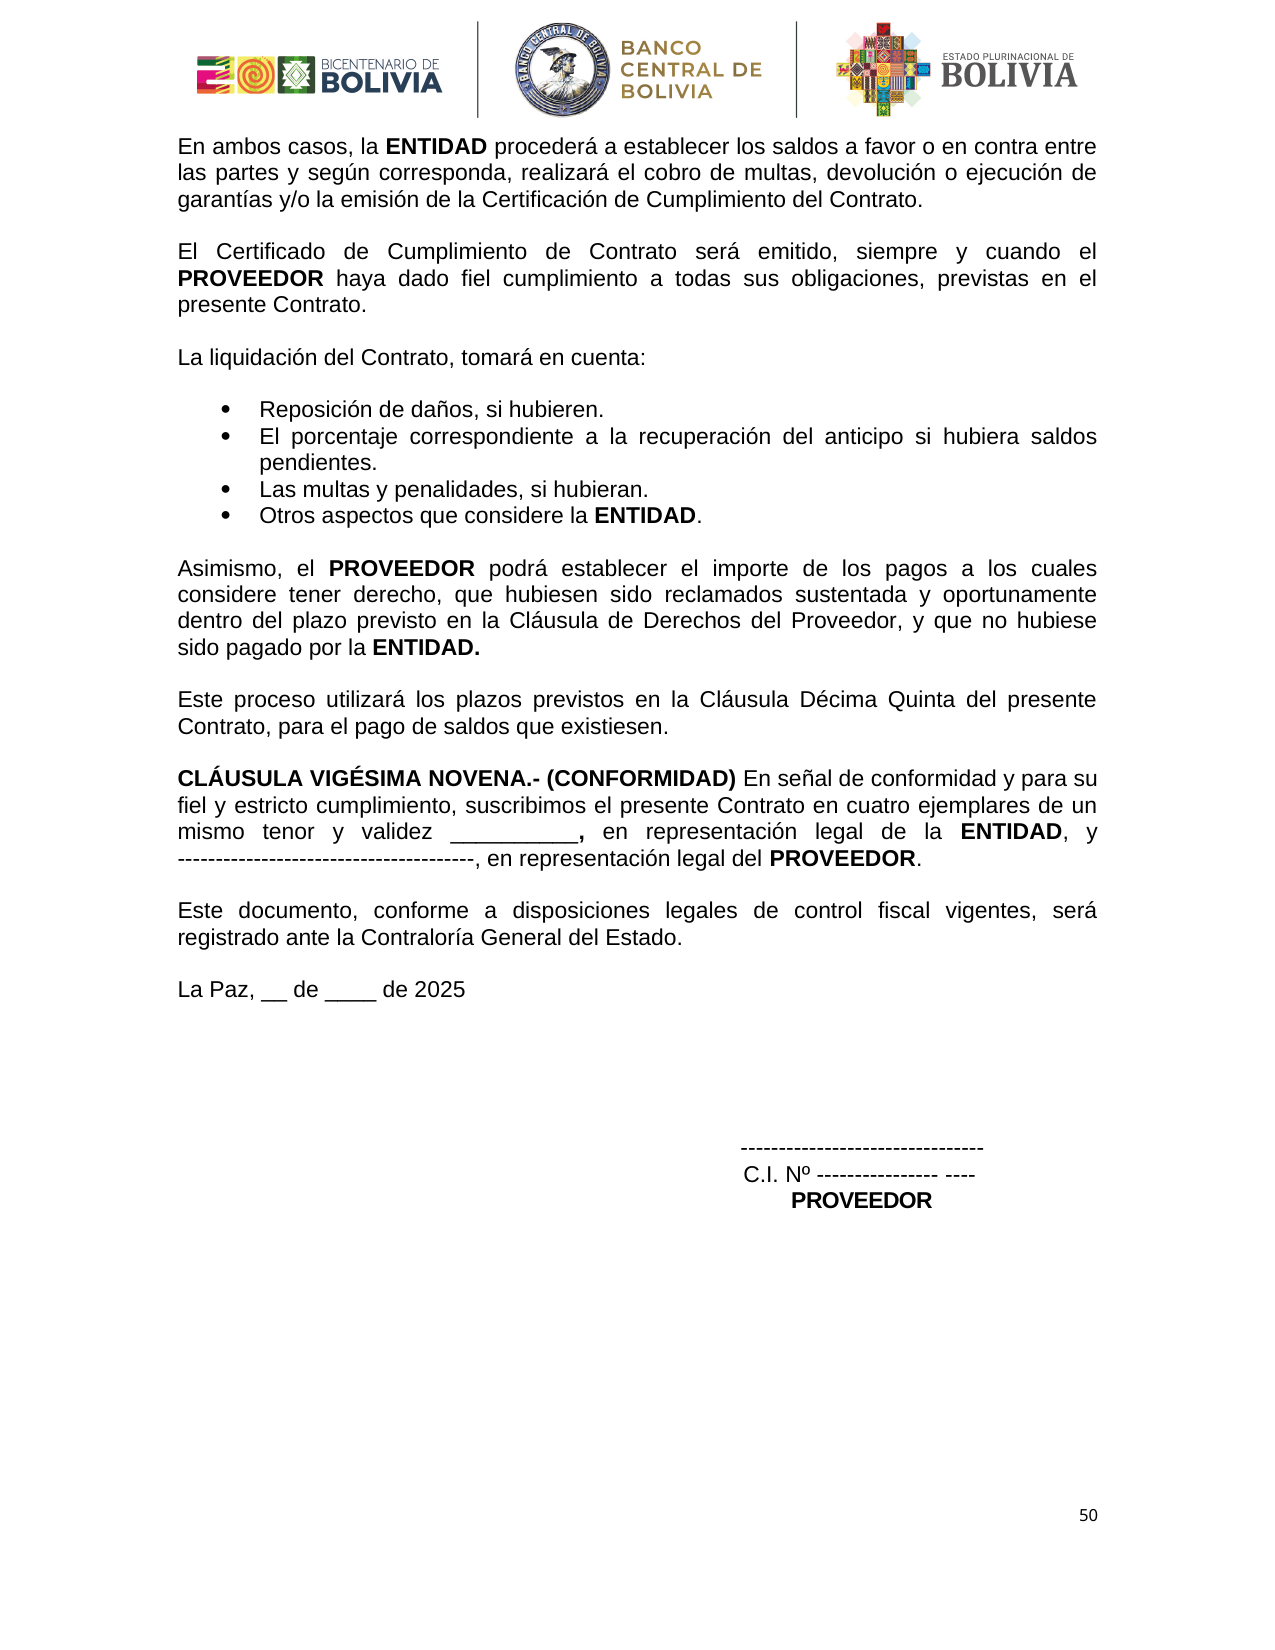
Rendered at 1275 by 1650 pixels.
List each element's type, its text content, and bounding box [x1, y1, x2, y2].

list Las multas y penalidades, si hubieran. [222, 476, 1098, 502]
list Reposición de daños, si hubieren. [222, 396, 1098, 423]
text En ambos casos, la ENTIDAD procederá a establecer los saldos a favor o en contra entre las partes y según corresponda, realizará el cobro de multas, devolución o ejecución de garantías y/o la emisión de la Certificación de Cumplimiento del Contrato. [177, 133, 1098, 212]
picture [0, 5, 1275, 121]
text Asimismo, el PROVEEDOR podrá establecer el importe de los pagos a los cuales considere tener derecho, que hubiesen sido reclamados sustentada y oportunamente dentro del plazo previsto en la Cláusula de Derechos del Proveedor, y que no hubiese sido pagado por la ENTIDAD. [177, 554, 1098, 660]
text Este proceso utilizará los plazos previstos en la Cláusula Décima Quinta del presente Contrato, para el pago de saldos que existiesen. [177, 686, 1098, 739]
list Otros aspectos que considere la ENTIDAD. [222, 502, 1098, 528]
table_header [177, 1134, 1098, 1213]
text El Certificado de Cumplimiento de Contrato será emitido, siempre y cuando el PROVEEDOR haya dado fiel cumplimiento a todas sus obligaciones, previstas en el presente Contrato. [177, 238, 1098, 317]
text La liquidación del Contrato, tomará en cuenta: [177, 344, 1098, 370]
text CLÁUSULA VIGÉSIMA NOVENA.- (CONFORMIDAD) En señal de conformidad y para su fiel y estricto cumplimiento, suscribimos el presente Contrato en cuatro ejemplares de un mismo tenor y validez __________, en representación legal de la ENTIDAD, y ---------------------------------------, en representación legal del PROVEEDOR. [177, 765, 1098, 871]
text Este documento, conforme a disposiciones legales de control fiscal vigentes, será registrado ante la Contraloría General del Estado. [177, 897, 1098, 950]
text La Paz, __ de ____ de 2025 [177, 976, 1098, 1003]
list El porcentaje correspondiente a la recuperación del anticipo si hubiera saldos pendientes. [222, 423, 1098, 476]
